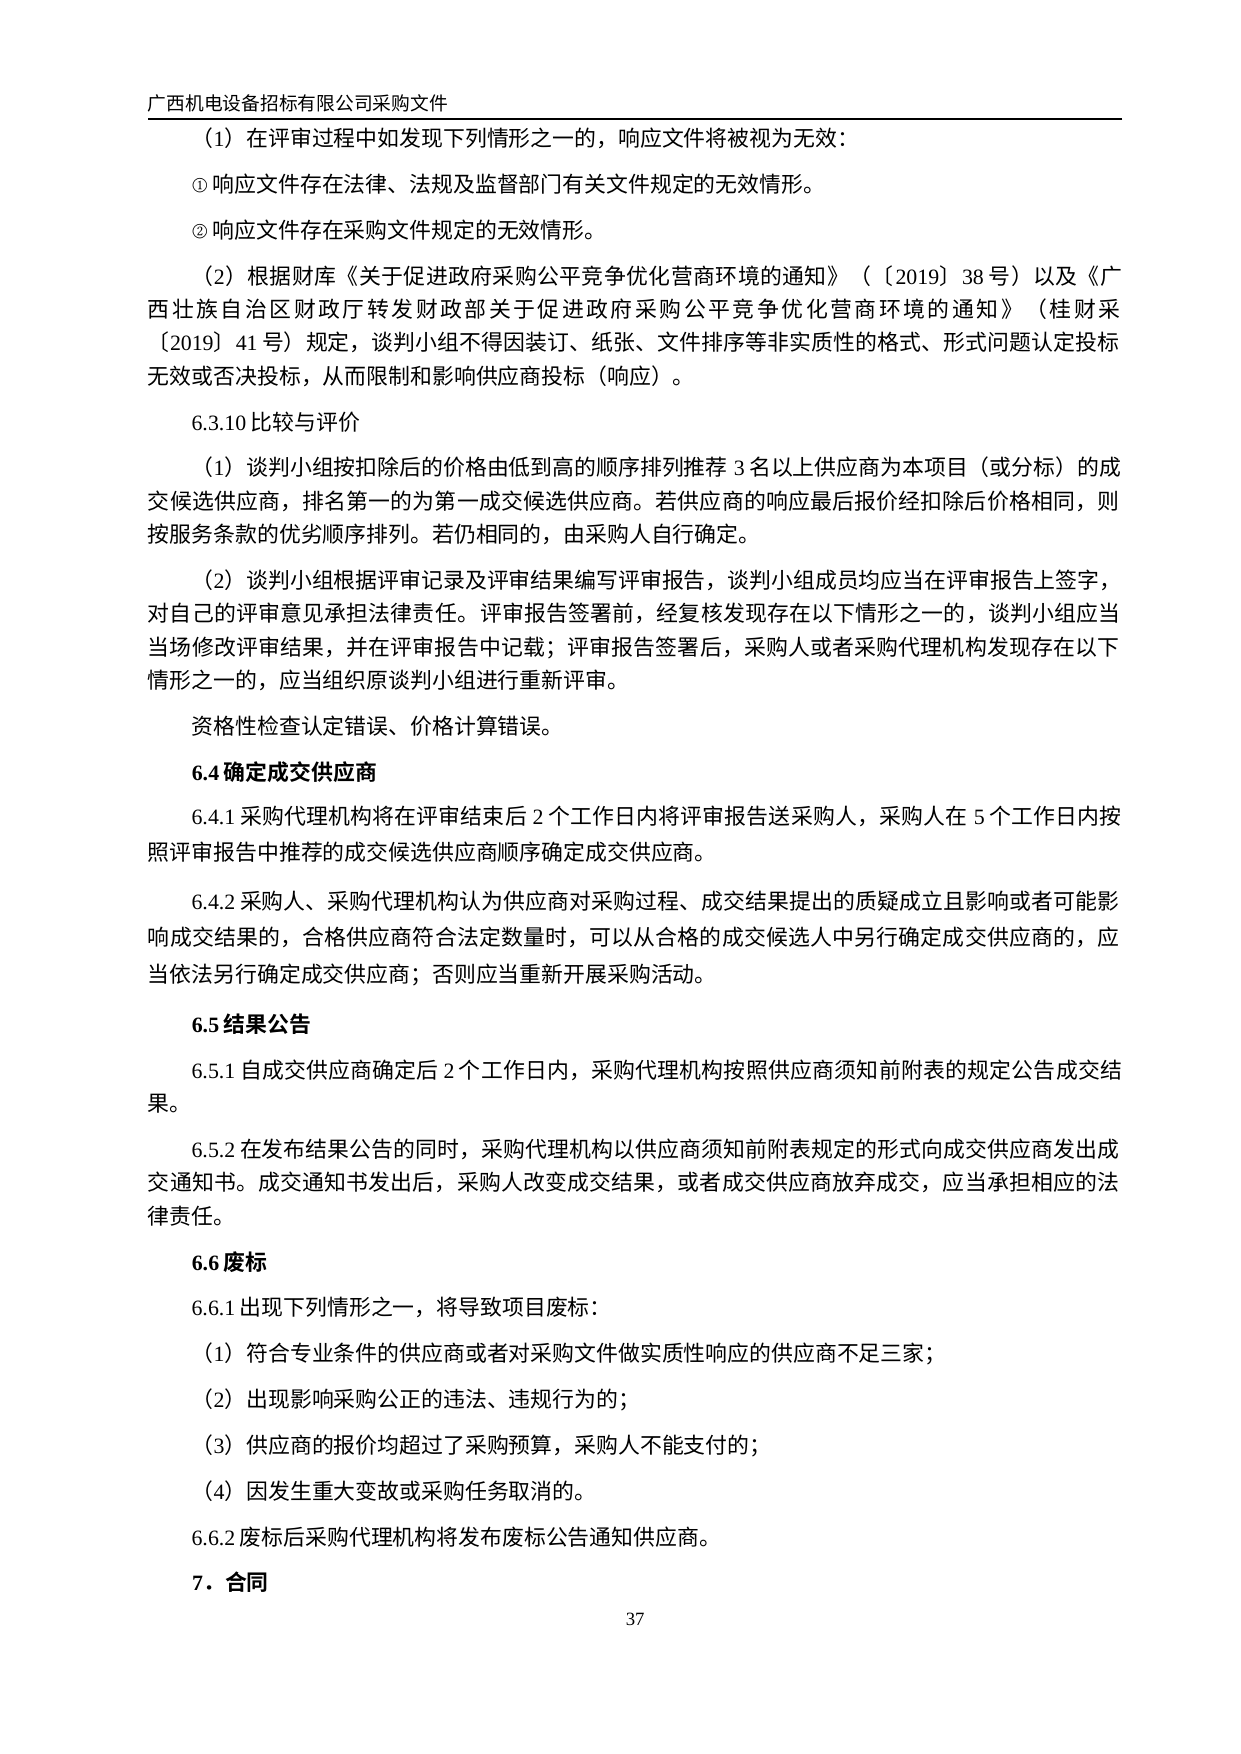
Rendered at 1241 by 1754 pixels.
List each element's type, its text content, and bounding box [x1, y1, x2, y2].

text 6.5结果公告 [148, 1005, 1122, 1039]
text 6.6.1出现下列情形之一，将导致项目废标： [148, 1289, 1122, 1322]
text ①响应文件存在法律、法规及监督部门有关文件规定的无效情形。 [148, 165, 1122, 199]
text （1）在评审过程中如发现下列情形之一的，响应文件将被视为无效： [148, 120, 1122, 153]
text 6.5.1自成交供应商确定后2个工作日内，采购代理机构按照供应商须知前附表的规定公告成交结果。 [148, 1051, 1122, 1118]
text （4）因发生重大变故或采购任务取消的。 [148, 1472, 1122, 1505]
text （2）根据财库《关于促进政府采购公平竞争优化营商环境的通知》（〔2019〕38号）以及《广西壮族自治区财政厅转发财政部关于促进政府采购公平竞争优化营商环境的通知》（桂财采〔2019〕41号）规定，谈判小组不得因装订、纸张、文件排序等非实质性的格式、形式问题认定投标无效或否决投标，从而限制和影响供应商投标（响应）。 [148, 257, 1122, 390]
text 7．合同 [148, 1564, 1122, 1597]
text 6.3.10比较与评价 [148, 403, 1122, 436]
text （2）出现影响采购公正的违法、违规行为的； [148, 1380, 1122, 1414]
text 6.4确定成交供应商 [148, 753, 1122, 786]
text 6.6.2废标后采购代理机构将发布废标公告通知供应商。 [148, 1518, 1122, 1551]
text （2）谈判小组根据评审记录及评审结果编写评审报告，谈判小组成员均应当在评审报告上签字，对自己的评审意见承担法律责任。评审报告签署前，经复核发现存在以下情形之一的，谈判小组应当当场修改评审结果，并在评审报告中记载；评审报告签署后，采购人或者采购代理机构发现存在以下情形之一的，应当组织原谈判小组进行重新评审。 [148, 561, 1122, 694]
text （1）符合专业条件的供应商或者对采购文件做实质性响应的供应商不足三家； [148, 1334, 1122, 1368]
text ②响应文件存在采购文件规定的无效情形。 [148, 211, 1122, 244]
text （3）供应商的报价均超过了采购预算，采购人不能支付的； [148, 1426, 1122, 1459]
text （1）谈判小组按扣除后的价格由低到高的顺序排列推荐3名以上供应商为本项目（或分标）的成交候选供应商，排名第一的为第一成交候选供应商。若供应商的响应最后报价经扣除后价格相同，则按服务条款的优劣顺序排列。若仍相同的，由采购人自行确定。 [148, 449, 1122, 549]
text 6.4.1采购代理机构将在评审结束后2个工作日内将评审报告送采购人，采购人在5个工作日内按照评审报告中推荐的成交候选供应商顺序确定成交供应商。 [148, 799, 1122, 867]
text 6.4.2采购人、采购代理机构认为供应商对采购过程、成交结果提出的质疑成立且影响或者可能影响成交结果的，合格供应商符合法定数量时，可以从合格的成交候选人中另行确定成交供应商的，应当依法另行确定成交供应商；否则应当重新开展采购活动。 [148, 884, 1122, 988]
text 6.6废标 [148, 1243, 1122, 1276]
text 资格性检查认定错误、价格计算错误。 [148, 707, 1122, 740]
text 6.5.2在发布结果公告的同时，采购代理机构以供应商须知前附表规定的形式向成交供应商发出成交通知书。成交通知书发出后，采购人改变成交结果，或者成交供应商放弃成交，应当承担相应的法律责任。 [148, 1130, 1122, 1230]
